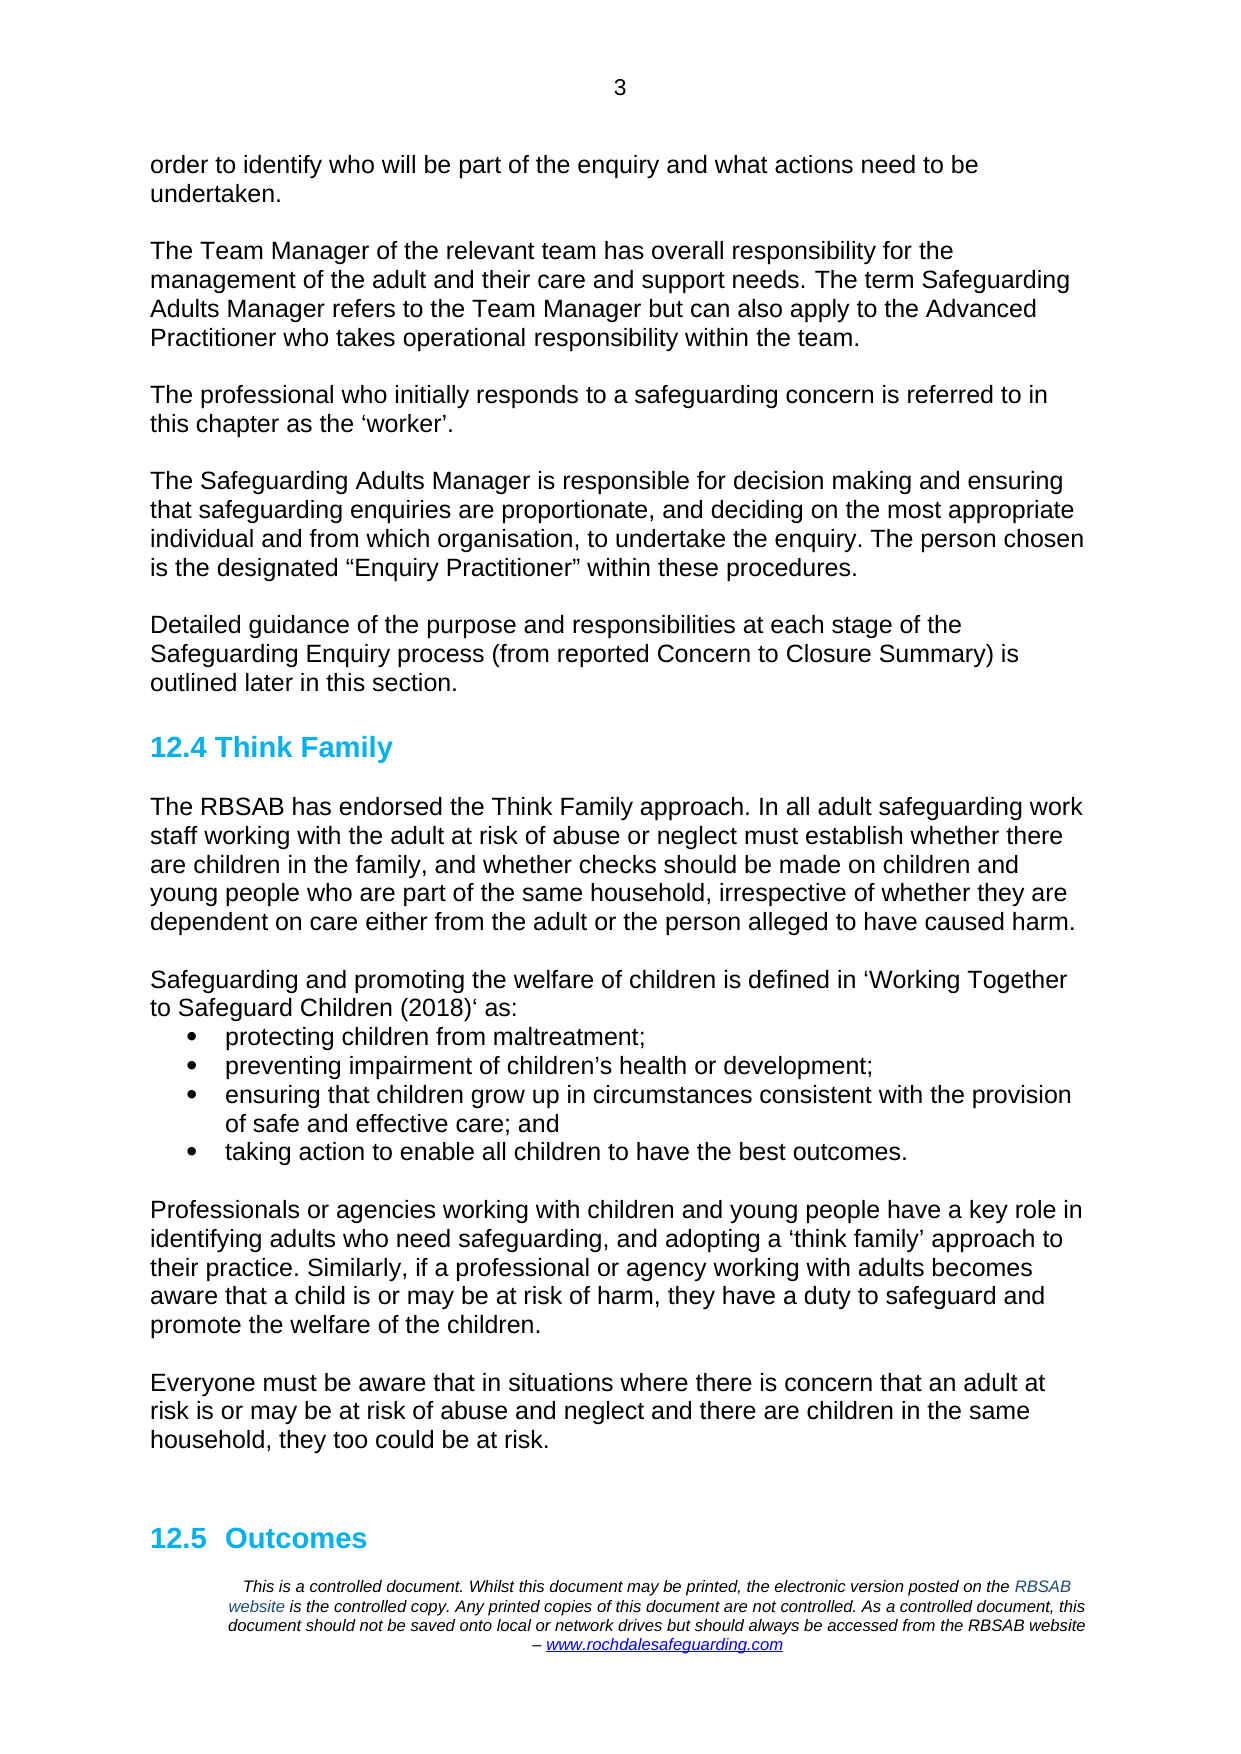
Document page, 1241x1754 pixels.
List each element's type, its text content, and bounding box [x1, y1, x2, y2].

list preventing impairment of children’s health or development; [187, 1051, 1090, 1080]
text 12.4 Think Family [150, 730, 1090, 763]
text The professional who initially responds to a safeguarding concern is referred to in this chapter as the ‘worker’. [150, 380, 1090, 437]
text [150, 150, 1090, 207]
list taking action to enable all children to have the best outcomes. [187, 1137, 1090, 1166]
text Everyone must be aware that in situations where there is concern that an adult at risk is or may be at risk of abuse and neglect and there are children in the same household, they too could be at risk. [150, 1367, 1090, 1454]
text 12.5 Outcomes [150, 1521, 1090, 1554]
text The Team Manager of the relevant team has overall responsibility for the management of the adult and their care and support needs. The term Safeguarding Adults Manager refers to the Team Manager but can also apply to the Advanced Practitioner who takes operational responsibility within the team. [150, 236, 1090, 351]
text The RBSAB has endorsed the Think Family approach. In all adult safeguarding work staff working with the adult at risk of abuse or neglect must establish whether there are children in the family, and whether checks should be made on children and young people who are part of the same household, irrespective of whether they are dependent on care either from the adult or the person alleged to have caused harm. [150, 792, 1090, 936]
text Safeguarding and promoting the welfare of children is defined in ‘Working Together to Safeguard Children (2018)‘ as: [150, 964, 1090, 1022]
text The Safeguarding Adults Manager is responsible for decision making and ensuring that safeguarding enquiries are proportionate, and deciding on the most appropriate individual and from which organisation, to undertake the enquiry. The person chosen is the designated “Enquiry Practitioner” within these procedures. [150, 466, 1090, 581]
text Professionals or agencies working with children and young people have a key role in identifying adults who need safeguarding, and adopting a ‘think family’ approach to their practice. Similarly, if a professional or agency working with adults becomes aware that a child is or may be at risk of harm, they have a duty to safeguard and promote the welfare of the children. [150, 1195, 1090, 1339]
list protecting children from maltreatment; [187, 1022, 1090, 1051]
list ensuring that children grow up in circumstances consistent with the provision of safe and effective care; and [187, 1080, 1090, 1137]
text Detailed guidance of the purpose and responsibilities at each stage of the Safeguarding Enquiry process (from reported Concern to Closure Summary) is outlined later in this section. [150, 610, 1090, 696]
